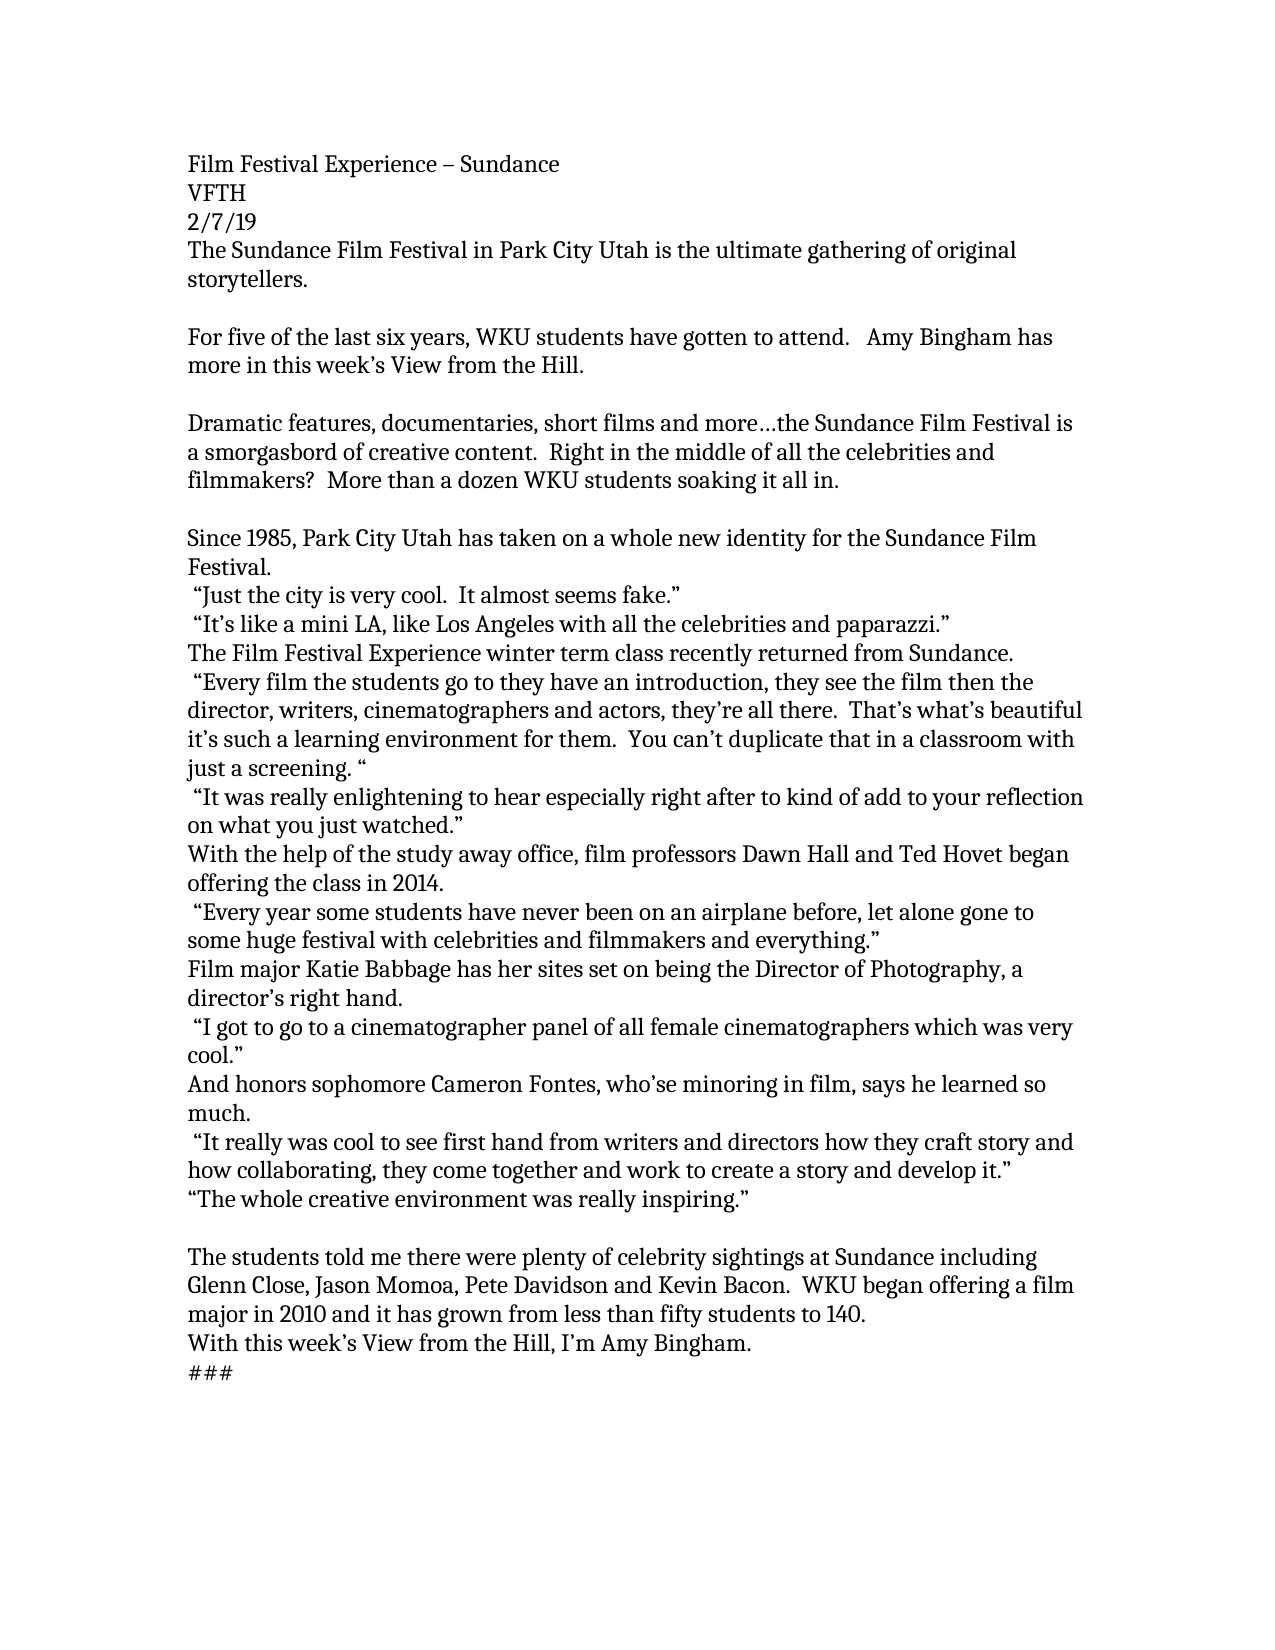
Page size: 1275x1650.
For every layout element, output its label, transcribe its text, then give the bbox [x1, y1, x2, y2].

text ### [187, 1357, 1087, 1386]
text “Just the city is very cool. It almost seems fake.” [187, 581, 1087, 610]
text With the help of the study away office, film professors Dawn Hall and Ted Hovet began offering the class in 2014. [187, 840, 1087, 897]
text “Every film the students go to they have an introduction, they see the film then the director, writers, cinematographers and actors, they’re all there. That’s what’s beautiful it’s such a learning environment for them. You can’t duplicate that in a classroom with just a screening. “ [187, 667, 1087, 782]
text VFTH [187, 179, 1087, 207]
text “I got to go to a cinematographer panel of all female cinematographers which was very cool.” [187, 1012, 1087, 1070]
text For five of the last six years, WKU students have gotten to attend. Amy Bingham has more in this week’s View from the Hill. [187, 322, 1087, 380]
text “It was really enlightening to hear especially right after to kind of add to your reflection on what you just watched.” [187, 782, 1087, 840]
text The Film Festival Experience winter term class recently returned from Sundance. [187, 639, 1087, 667]
text The Sundance Film Festival in Park City Utah is the ultimate gathering of original storytellers. [187, 236, 1087, 294]
text Film major Katie Babbage has her sites set on being the Director of Photography, a director’s right hand. [187, 955, 1087, 1012]
text And honors sophomore Cameron Fontes, who’se minoring in film, says he learned so much. [187, 1070, 1087, 1127]
text With this week’s View from the Hill, I’m Amy Bingham. [187, 1329, 1087, 1357]
text “It really was cool to see first hand from writers and directors how they craft story and how collaborating, they come together and work to create a story and develop it.” [187, 1127, 1087, 1185]
text 2/7/19 [187, 207, 1087, 236]
text The students told me there were plenty of celebrity sightings at Sundance including Glenn Close, Jason Momoa, Pete Davidson and Kevin Bacon. WKU began offering a film major in 2010 and it has grown from less than fifty students to 140. [187, 1242, 1087, 1329]
text Since 1985, Park City Utah has taken on a whole new identity for the Sundance Film Festival. [187, 524, 1087, 581]
text “It’s like a mini LA, like Los Angeles with all the celebrities and paparazzi.” [187, 610, 1087, 639]
text “Every year some students have never been on an airplane before, let alone gone to some huge festival with celebrities and filmmakers and everything.” [187, 897, 1087, 955]
text Film Festival Experience – Sundance [187, 150, 1087, 179]
text Dramatic features, documentaries, short films and more…the Sundance Film Festival is a smorgasbord of creative content. Right in the middle of all the celebrities and filmmakers? More than a dozen WKU students soaking it all in. [187, 409, 1087, 495]
text “The whole creative environment was really inspiring.” [187, 1185, 1087, 1214]
